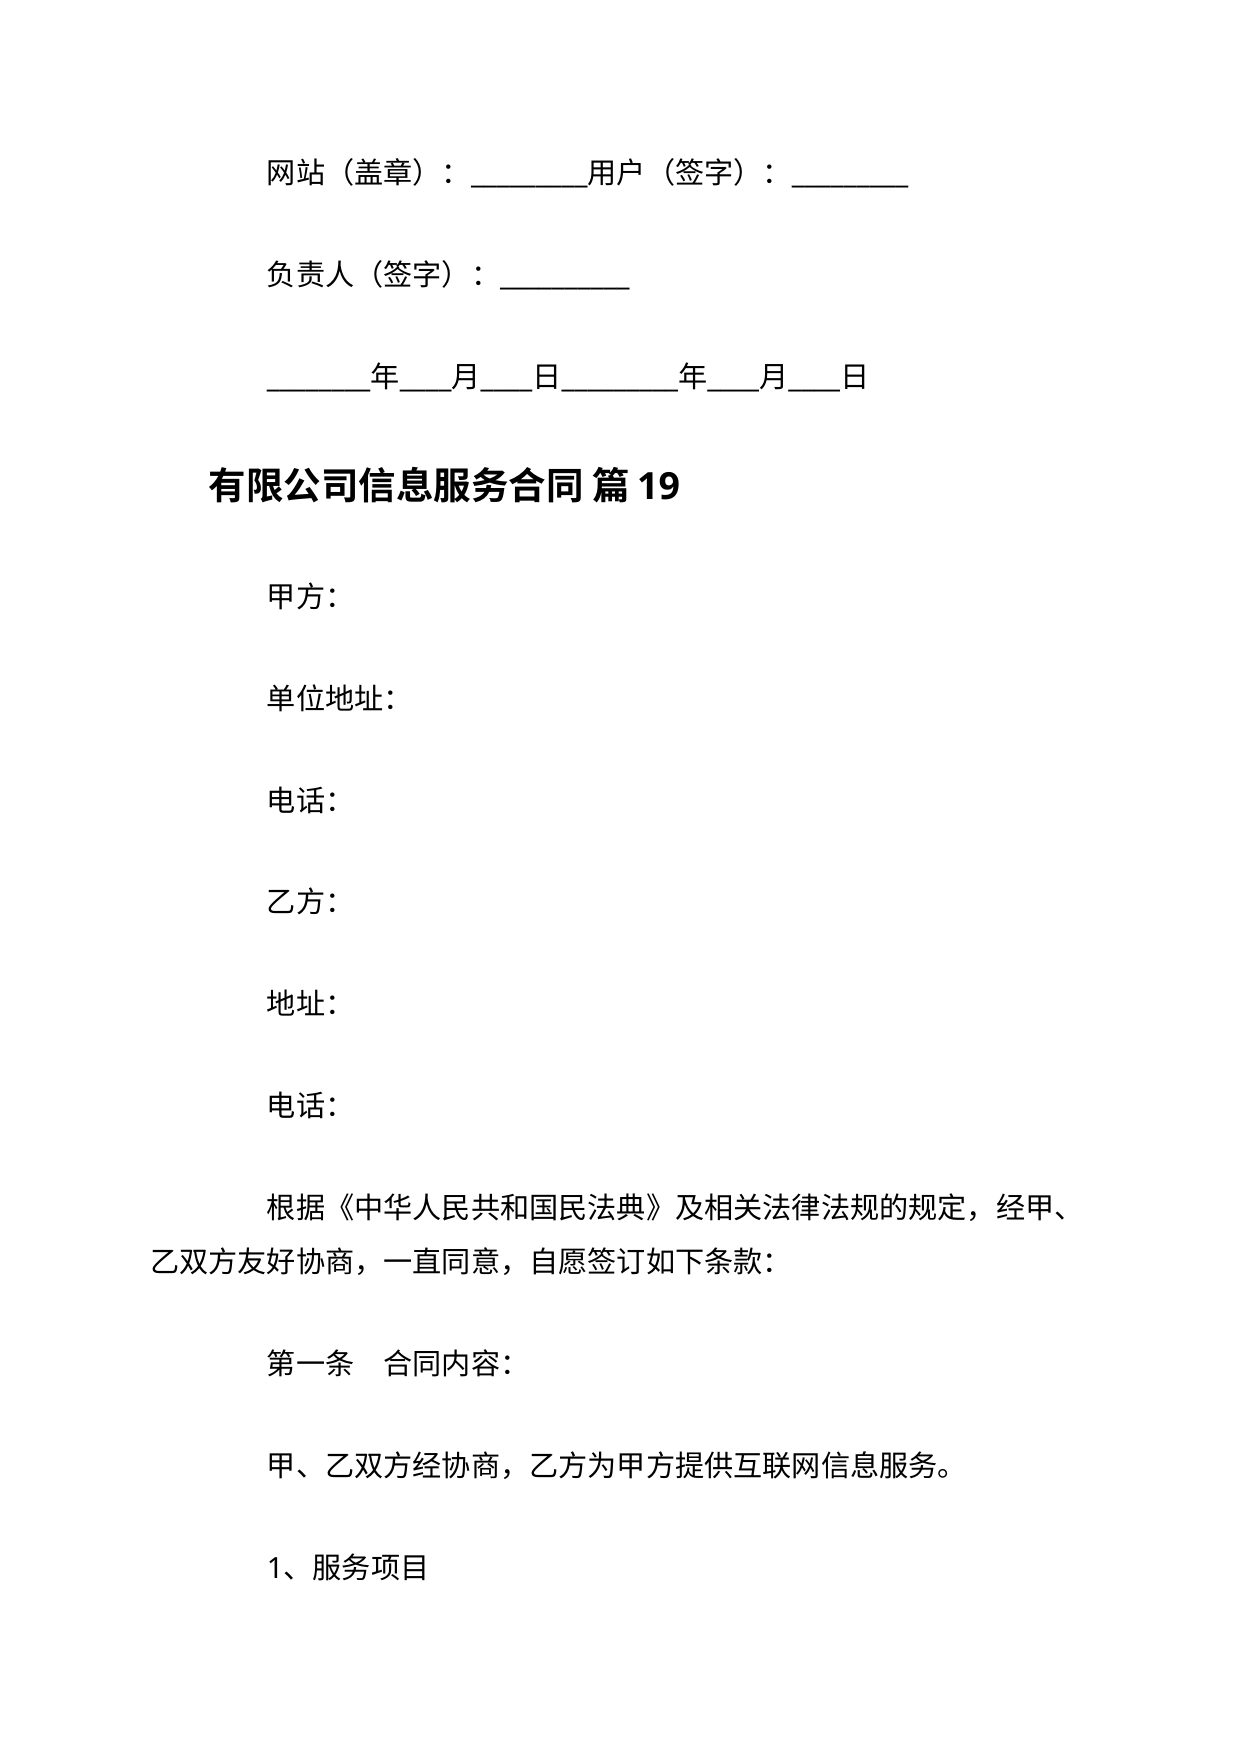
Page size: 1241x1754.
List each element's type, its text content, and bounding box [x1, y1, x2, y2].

text 甲、乙双方经协商，乙方为甲方提供互联网信息服务。 [150, 1443, 1090, 1485]
text ________年____月____日_________年____月____日 [150, 354, 1090, 396]
text 网站（盖章）：_________用户（签字）：_________ [150, 150, 1090, 192]
text 1、服务项目 [150, 1544, 1090, 1587]
text 电话： [150, 777, 1090, 819]
text 乙方： [150, 879, 1090, 921]
text 电话： [150, 1082, 1090, 1125]
text 甲方： [150, 573, 1090, 616]
text 负责人（签字）：__________ [150, 252, 1090, 294]
text 单位地址： [150, 675, 1090, 718]
text 有限公司信息服务合同 篇19 [150, 456, 1090, 510]
text 根据《中华人民共和国民法典》及相关法律法规的规定，经甲、乙双方友好协商，一直同意，自愿签订如下条款： [150, 1184, 1090, 1281]
text 第一条 合同内容： [150, 1341, 1090, 1383]
text 地址： [150, 981, 1090, 1023]
